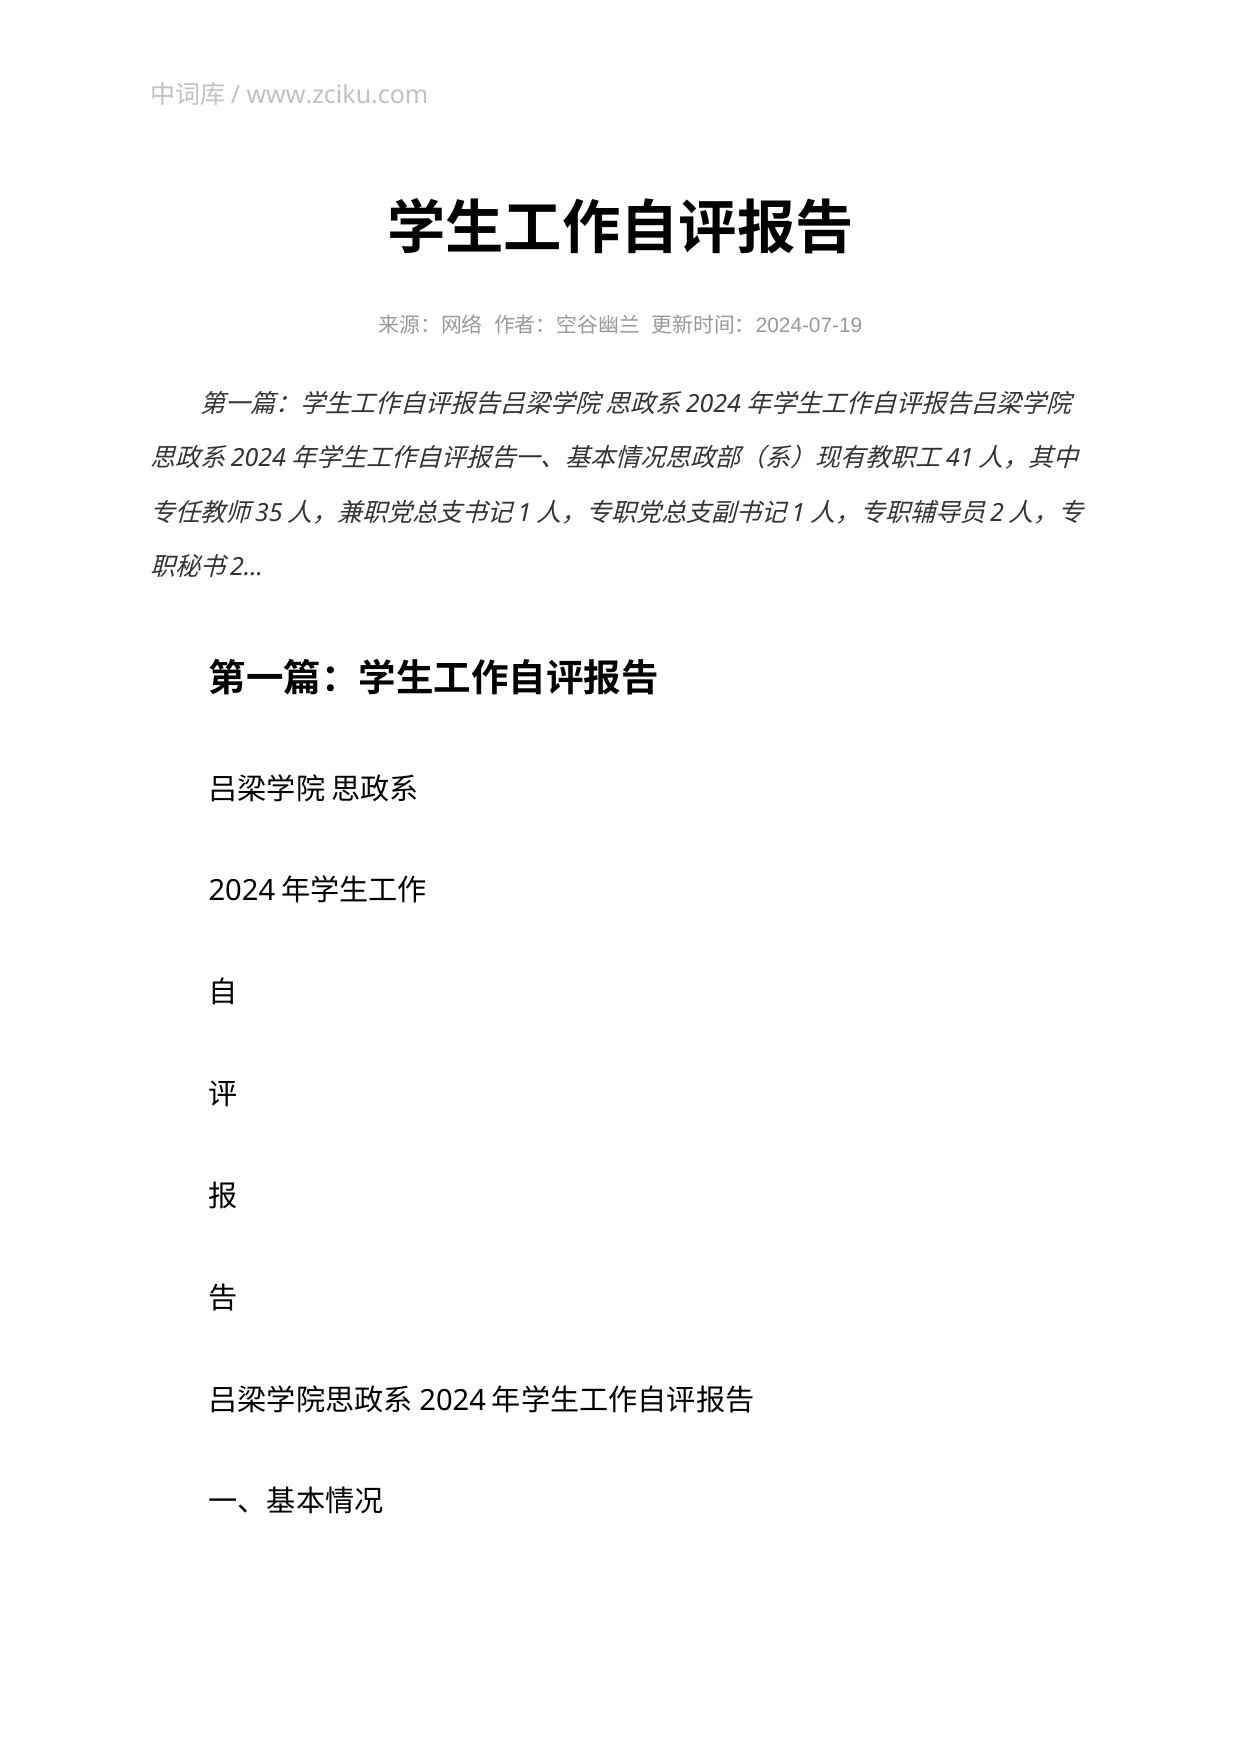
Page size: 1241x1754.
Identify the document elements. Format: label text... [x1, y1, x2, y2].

text 报 [150, 1172, 1090, 1215]
subtitle 学生工作自评报告 [150, 181, 1090, 266]
text 第一篇：学生工作自评报告吕梁学院 思政系2024年学生工作自评报告吕梁学院思政系 2024年学生工作自评报告一、基本情况思政部（系）现有教职工41人，其中专任教师35人，兼职党总支书记1人，专职党总支副书记1人，专职辅导员2人，专职秘书2... [150, 383, 1090, 583]
text 2024年学生工作 [150, 867, 1090, 909]
text 评 [150, 1071, 1090, 1113]
text 吕梁学院思政系 2024年学生工作自评报告 [150, 1376, 1090, 1418]
text 告 [150, 1274, 1090, 1317]
text 自 [150, 969, 1090, 1011]
text 吕梁学院 思政系 [150, 765, 1090, 807]
text 第一篇：学生工作自评报告 [150, 648, 1090, 702]
text 一、基本情况 [150, 1478, 1090, 1520]
text 来源：网络 作者：空谷幽兰 更新时间：2024-07-19 [150, 313, 1090, 337]
